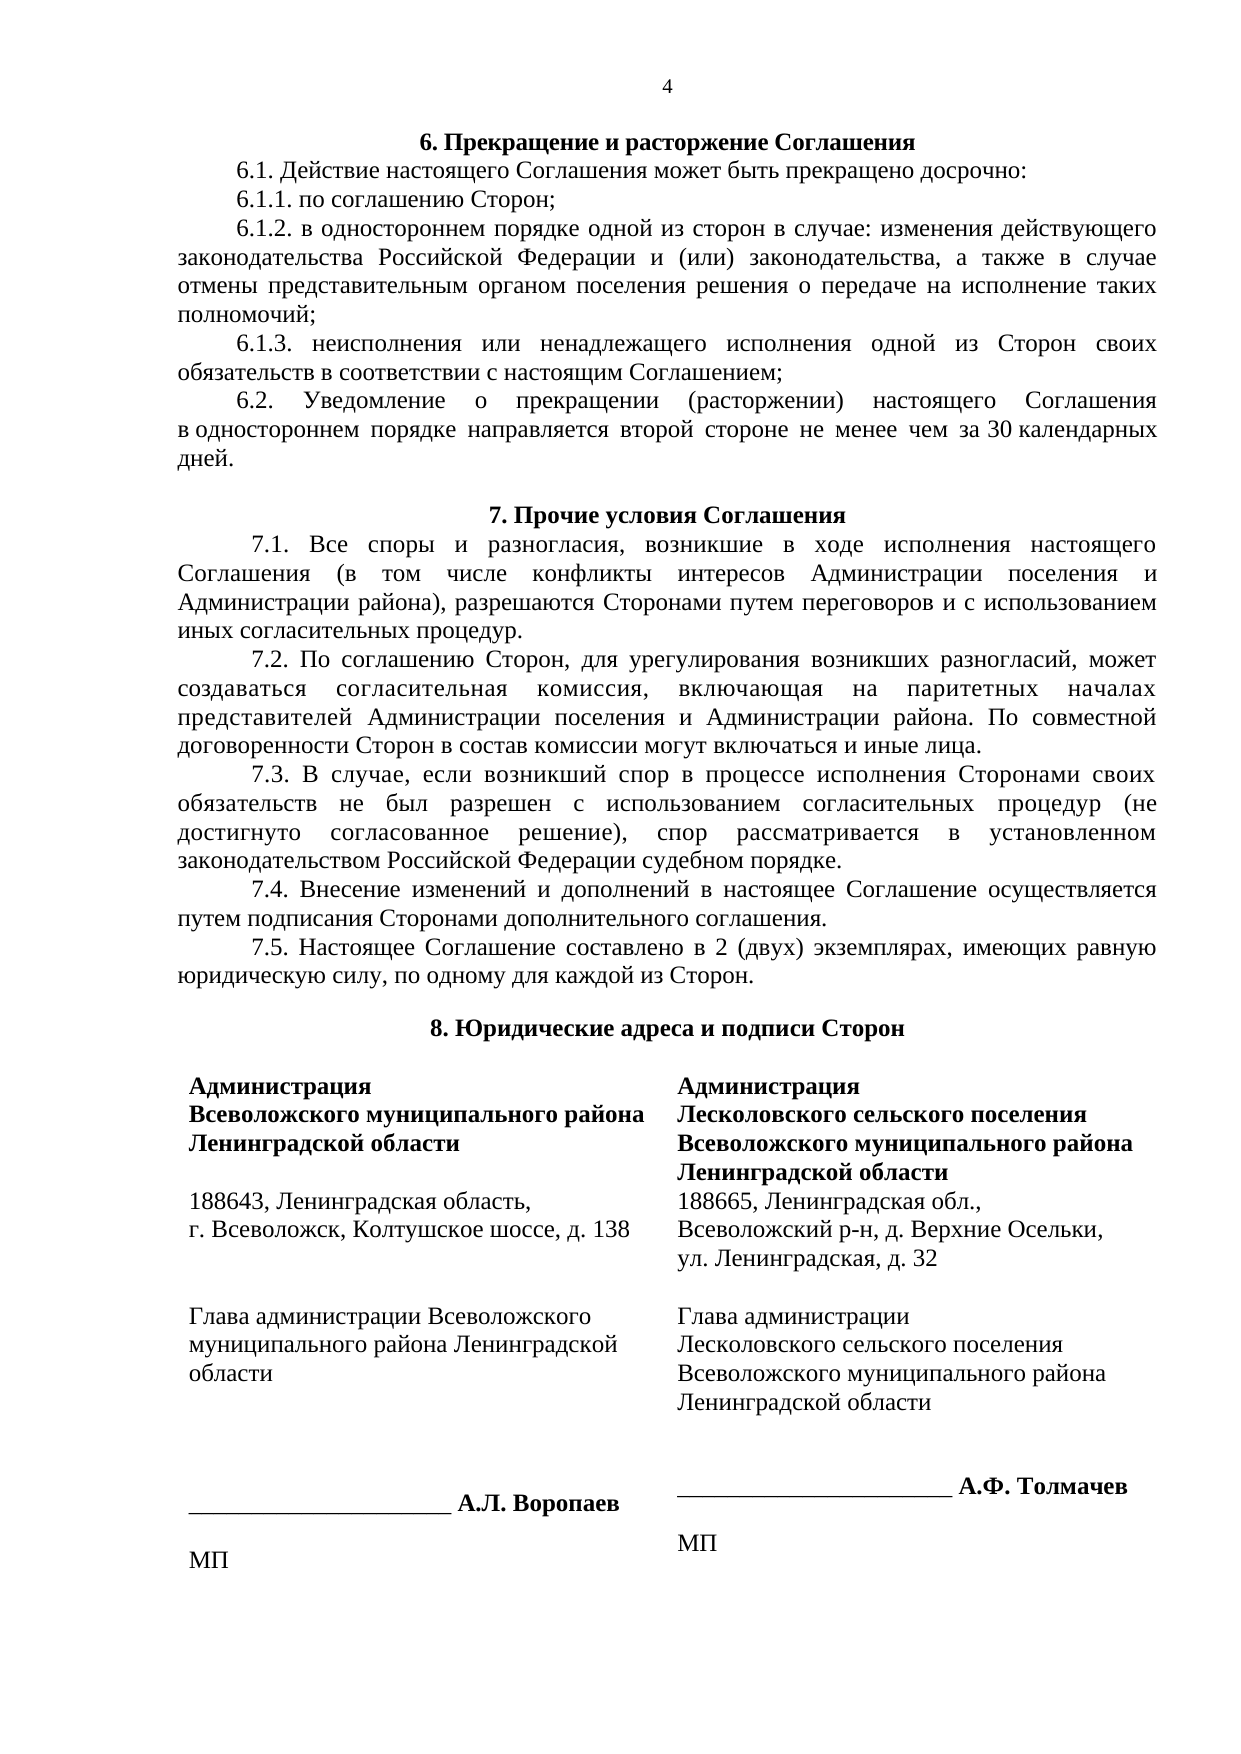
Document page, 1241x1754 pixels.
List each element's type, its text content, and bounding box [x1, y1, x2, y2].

text 6. Прекращение и расторжение Соглашения [177, 127, 1157, 155]
text 6.1.3. неисполнения или ненадлежащего исполнения одной из Сторон своих обязательств в соответствии с настоящим Соглашением; [177, 328, 1157, 385]
text 7.1. Все споры и разногласия, возникшие в ходе исполнения настоящего Соглашения (в том числе конфликты интересов Администрации поселения и Администрации района), разрешаются Сторонами путем переговоров и с использованием иных согласительных процедур. [177, 529, 1157, 644]
text 8. Юридические адреса и подписи Сторон [177, 1013, 1157, 1042]
text 7.3. В случае, если возникший спор в процессе исполнения Сторонами своих обязательств не был разрешен с использованием согласительных процедур (не достигнуто согласованное решение), спор рассматривается в установленном законодательством Российской Федерации судебном порядке. [177, 759, 1157, 874]
text 7.5. Настоящее Соглашение составлено в 2 (двух) экземплярах, имеющих равную юридическую силу, по одному для каждой из Сторон. [177, 932, 1157, 989]
text 7.2. По соглашению Сторон, для урегулирования возникших разногласий, может создаваться согласительная комиссия, включающая на паритетных началах представителей Администрации поселения и Администрации района. По совместной договоренности Сторон в состав комиссии могут включаться и иные лица. [177, 644, 1157, 759]
text 6.1.1. по соглашению Сторон; [177, 184, 1157, 213]
table_header Администрация Всеволожского муниципального района Ленинградской области 188643, Ленинградская область, г. Всеволожск, Колтушское шоссе, д. 138 Глава администрации Всеволожского муниципального района Ленинградской области _____________________ А.Л. Воропаев МП [177, 1071, 666, 1574]
table_header Администрация Лесколовского сельского поселения Всеволожского муниципального района Ленинградской области 188665, Ленинградская обл., Всеволожский р-н, д. Верхние Осельки, ул. Ленинградская, д. 32 Глава администрации Лесколовского сельского поселения Всеволожского муниципального района Ленинградской области ______________________ А.Ф. Толмачев МП [666, 1071, 1146, 1574]
text 7.4. Внесение изменений и дополнений в настоящее Соглашение осуществляется путем подписания Сторонами дополнительного соглашения. [177, 874, 1157, 932]
text 6.1. Действие настоящего Соглашения может быть прекращено досрочно: [177, 155, 1157, 184]
text 6.2. Уведомление о прекращении (расторжении) настоящего Соглашения в одностороннем порядке направляется второй стороне не менее чем за 30 календарных дней. [177, 385, 1157, 472]
text 7. Прочие условия Соглашения [177, 500, 1157, 529]
text 6.1.2. в одностороннем порядке одной из сторон в случае: изменения действующего законодательства Российской Федерации и (или) законодательства, а также в случае отмены представительным органом поселения решения о передаче на исполнение таких полномочий; [177, 213, 1157, 328]
